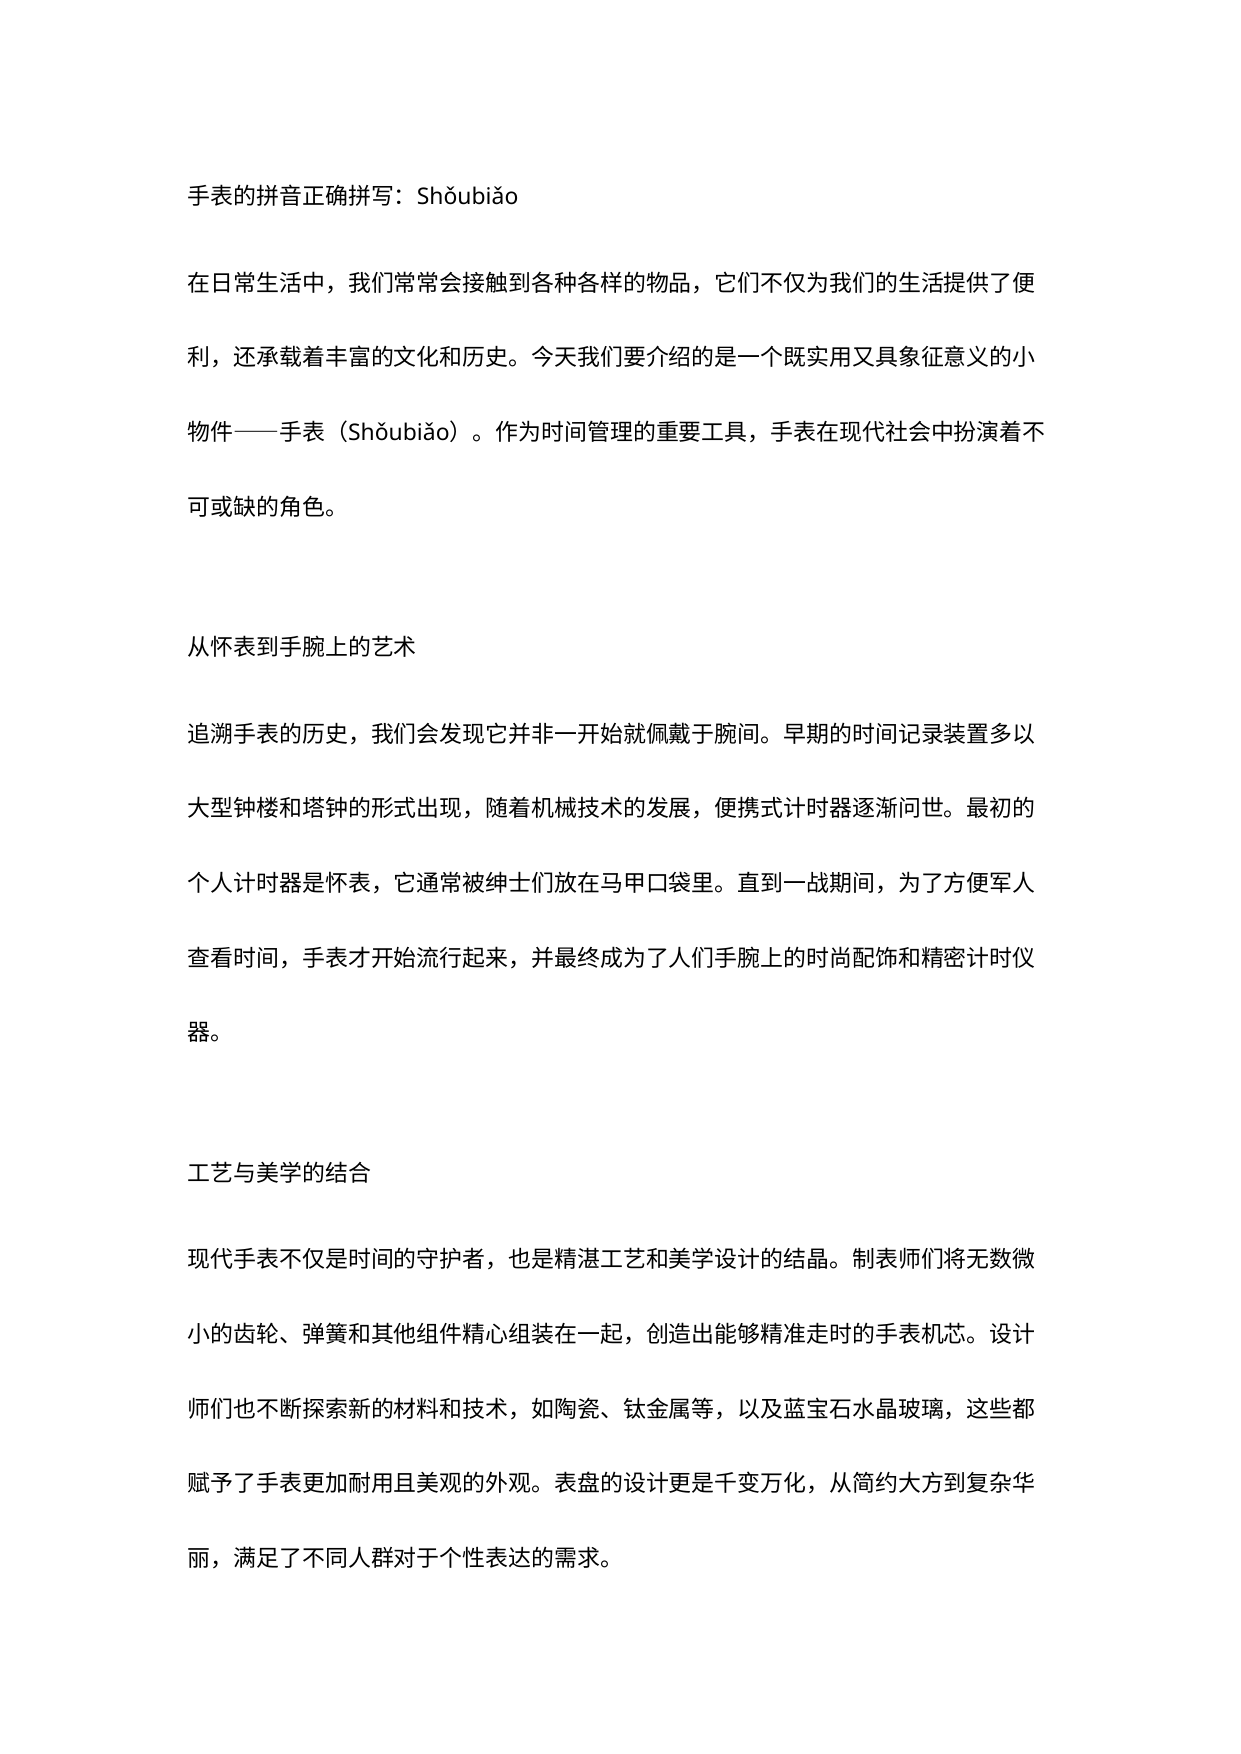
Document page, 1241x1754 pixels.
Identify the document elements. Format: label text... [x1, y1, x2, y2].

text 手表的拼音正确拼写：Shǒubiǎo [187, 162, 1053, 227]
text 工艺与美学的结合 [187, 1139, 1053, 1204]
text 从怀表到手腕上的艺术 [187, 613, 1053, 678]
text 在日常生活中，我们常常会接触到各种各样的物品，它们不仅为我们的生活提供了便利，还承载着丰富的文化和历史。今天我们要介绍的是一个既实用又具象征意义的小物件——手表（Shǒubiǎo）。作为时间管理的重要工具，手表在现代社会中扮演着不可或缺的角色。 [187, 249, 1053, 538]
text 现代手表不仅是时间的守护者，也是精湛工艺和美学设计的结晶。制表师们将无数微小的齿轮、弹簧和其他组件精心组装在一起，创造出能够精准走时的手表机芯。设计师们也不断探索新的材料和技术，如陶瓷、钛金属等，以及蓝宝石水晶玻璃，这些都赋予了手表更加耐用且美观的外观。表盘的设计更是千变万化，从简约大方到复杂华丽，满足了不同人群对于个性表达的需求。 [187, 1225, 1053, 1589]
text 追溯手表的历史，我们会发现它并非一开始就佩戴于腕间。早期的时间记录装置多以大型钟楼和塔钟的形式出现，随着机械技术的发展，便携式计时器逐渐问世。最初的个人计时器是怀表，它通常被绅士们放在马甲口袋里。直到一战期间，为了方便军人查看时间，手表才开始流行起来，并最终成为了人们手腕上的时尚配饰和精密计时仪器。 [187, 700, 1053, 1063]
